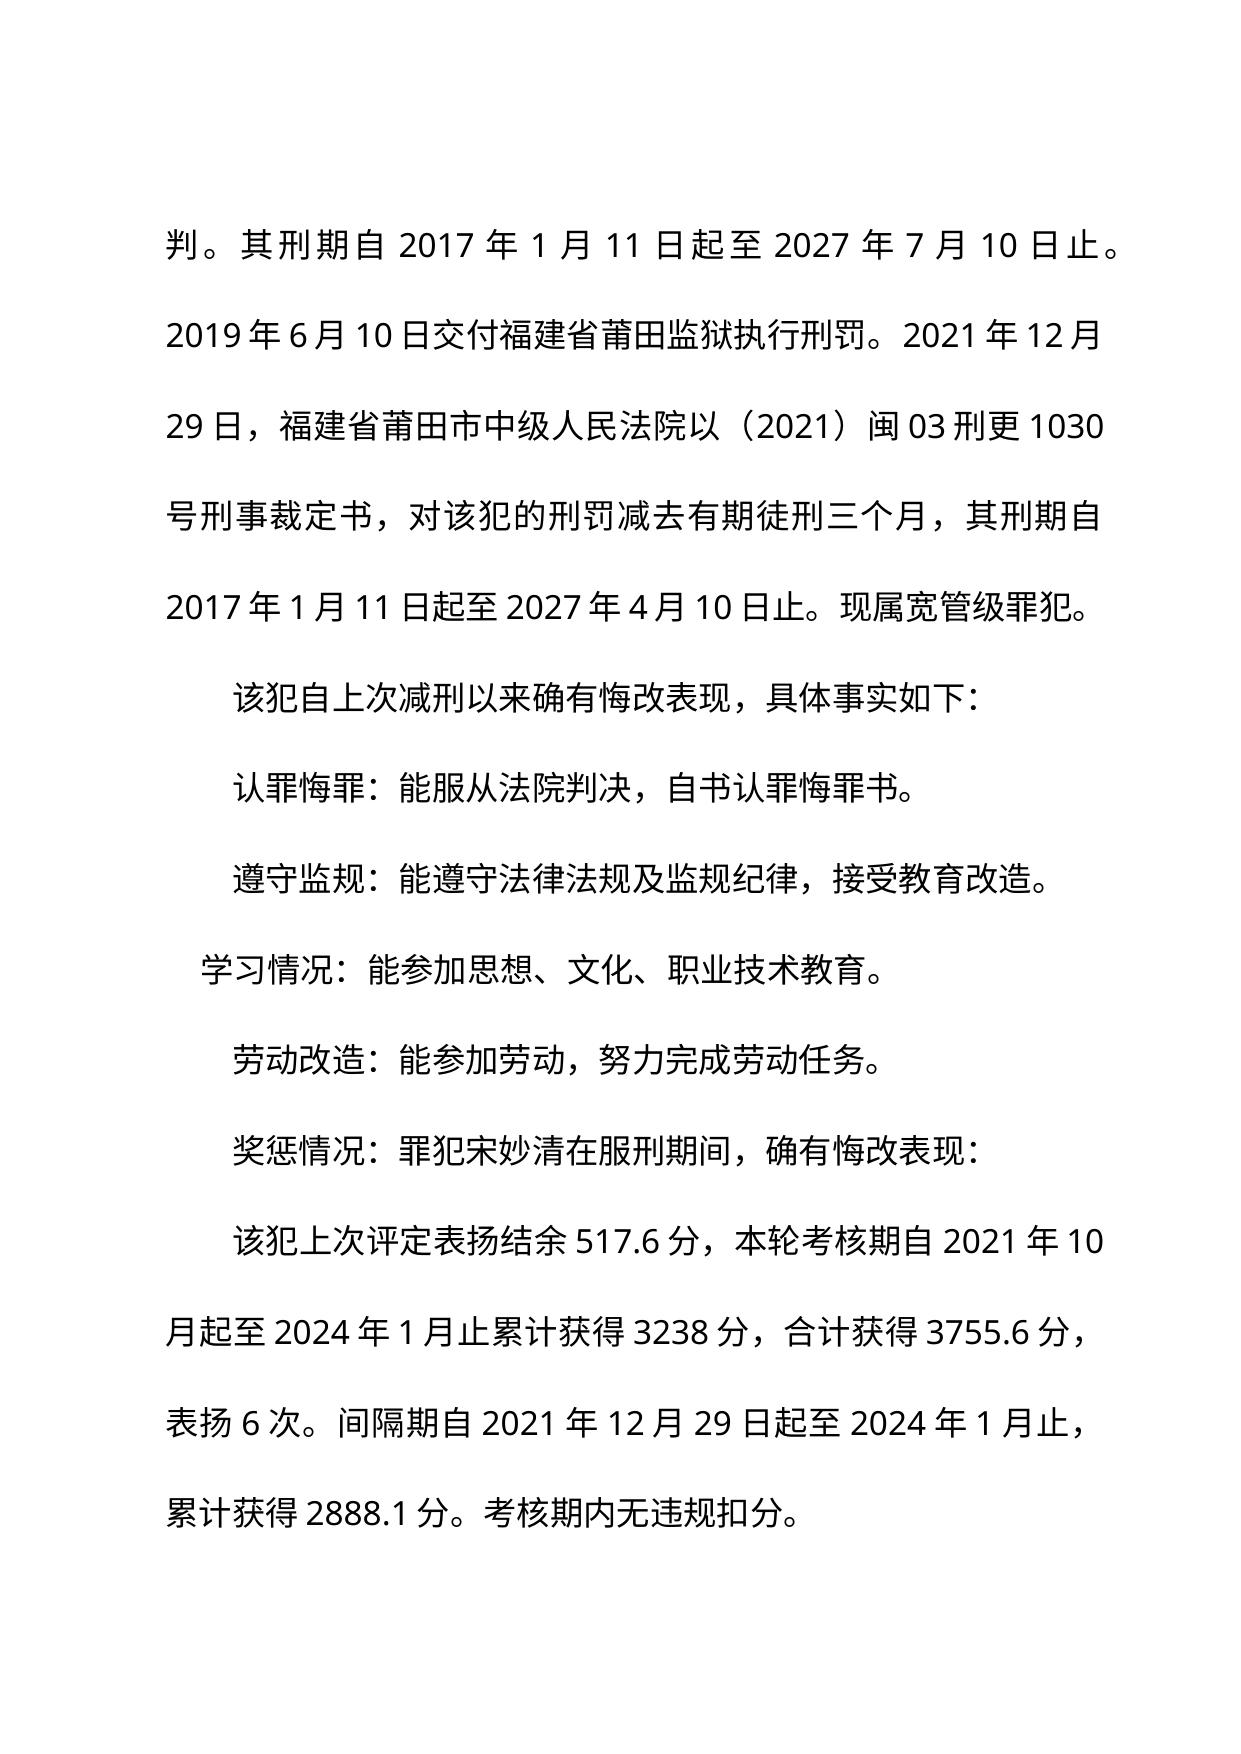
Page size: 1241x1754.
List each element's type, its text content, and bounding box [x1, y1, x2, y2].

text 学习情况：能参加思想、文化、职业技术教育。 [165, 922, 1104, 1013]
text 该犯上次评定表扬结余517.6分，本轮考核期自2021年10月起至2024年1月止累计获得3238分，合计获得3755.6分，表扬6次。间隔期自2021年12月29日起至2024年1月止，累计获得2888.1分。考核期内无违规扣分。 [165, 1194, 1104, 1557]
text 奖惩情况：罪犯宋妙清在服刑期间，确有悔改表现： [165, 1103, 1104, 1194]
text 遵守监规：能遵守法律法规及监规纪律，接受教育改造。 [165, 832, 1104, 922]
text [165, 197, 1104, 650]
text 认罪悔罪：能服从法院判决，自书认罪悔罪书。 [165, 741, 1104, 832]
text 该犯自上次减刑以来确有悔改表现，具体事实如下： [165, 650, 1104, 741]
text 劳动改造：能参加劳动，努力完成劳动任务。 [165, 1013, 1104, 1103]
